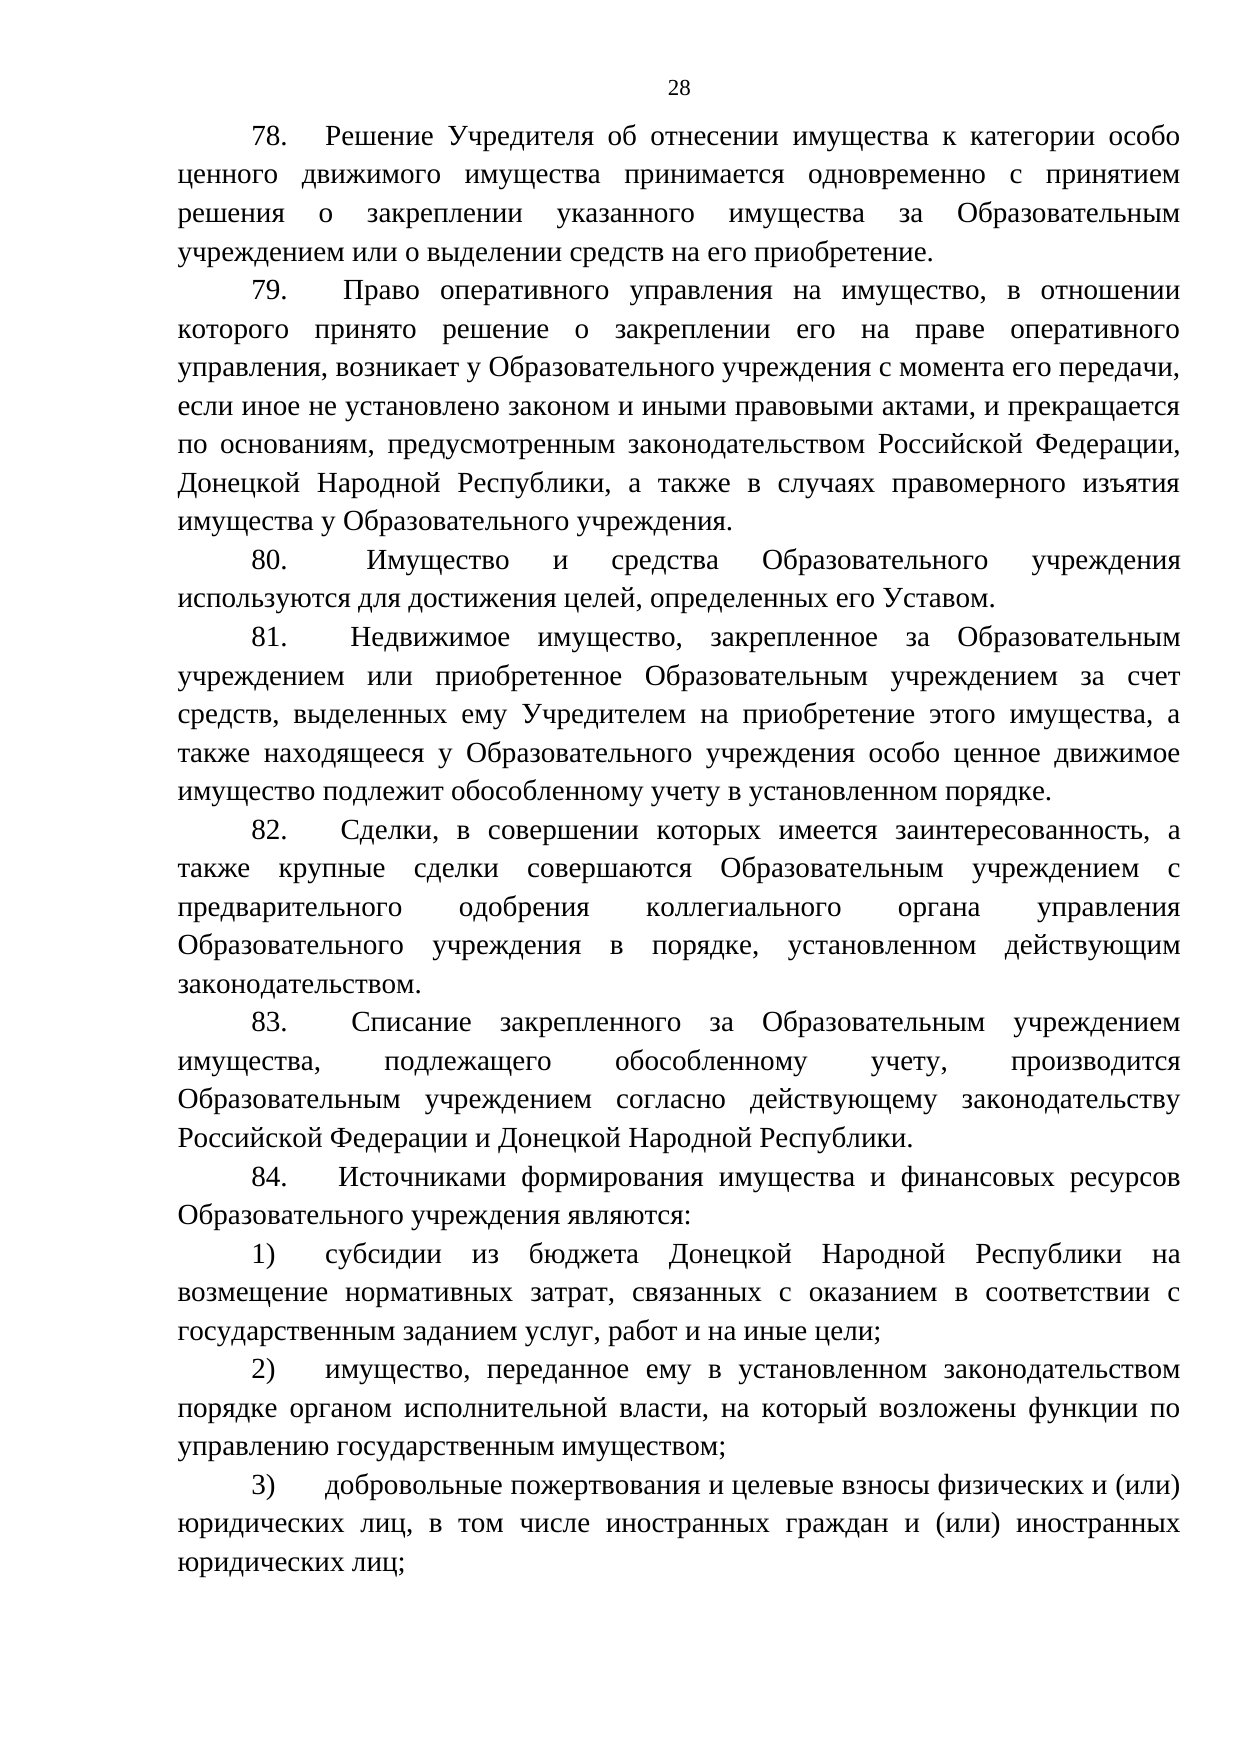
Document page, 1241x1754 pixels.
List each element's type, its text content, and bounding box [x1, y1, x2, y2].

list имущество, переданное ему в установленном законодательством порядке органом исполнительной власти, на который возложены функции по управлению государственным имуществом; [177, 1351, 1181, 1462]
list Источниками формирования имущества и финансовых ресурсов Образовательного учреждения являются: [177, 1159, 1181, 1231]
list добровольные пожертвования и целевые взносы физических и (или) юридических лиц, в том числе иностранных граждан и (или) иностранных юридических лиц; [177, 1467, 1181, 1578]
list Недвижимое имущество, закрепленное за Образовательным учреждением или приобретенное Образовательным учреждением за счет средств, выделенных ему Учредителем на приобретение этого имущества, а также находящееся у Образовательного учреждения особо ценное движимое имущество подлежит обособленному учету в установленном порядке. [177, 619, 1181, 807]
list Решение Учредителя об отнесении имущества к категории особо ценного движимого имущества принимается одновременно с принятием решения о закреплении указанного имущества за Образовательным учреждением или о выделении средств на его приобретение. [177, 118, 1181, 267]
list субсидии из бюджета Донецкой Народной Республики на возмещение нормативных затрат, связанных с оказанием в соответствии с государственным заданием услуг, работ и на иные цели; [177, 1236, 1181, 1346]
list Право оперативного управления на имущество, в отношении которого принято решение о закреплении его на праве оперативного управления, возникает у Образовательного учреждения с момента его передачи, если иное не установлено законом и иными правовыми актами, и прекращается по основаниям, предусмотренным законодательством Российской Федерации, Донецкой Народной Республики, а также в случаях правомерного изъятия имущества у Образовательного учреждения. [177, 272, 1181, 537]
list Списание закрепленного за Образовательным учреждением имущества, подлежащего обособленному учету, производится Образовательным учреждением согласно действующему законодательству Российской Федерации и Донецкой Народной Республики. [177, 1004, 1181, 1154]
list Имущество и средства Образовательного учреждения используются для достижения целей, определенных его Уставом. [177, 542, 1181, 614]
list Сделки, в совершении которых имеется заинтересованность, а также крупные сделки совершаются Образовательным учреждением с предварительного одобрения коллегиального органа управления Образовательного учреждения в порядке, установленном действующим законодательством. [177, 812, 1181, 999]
